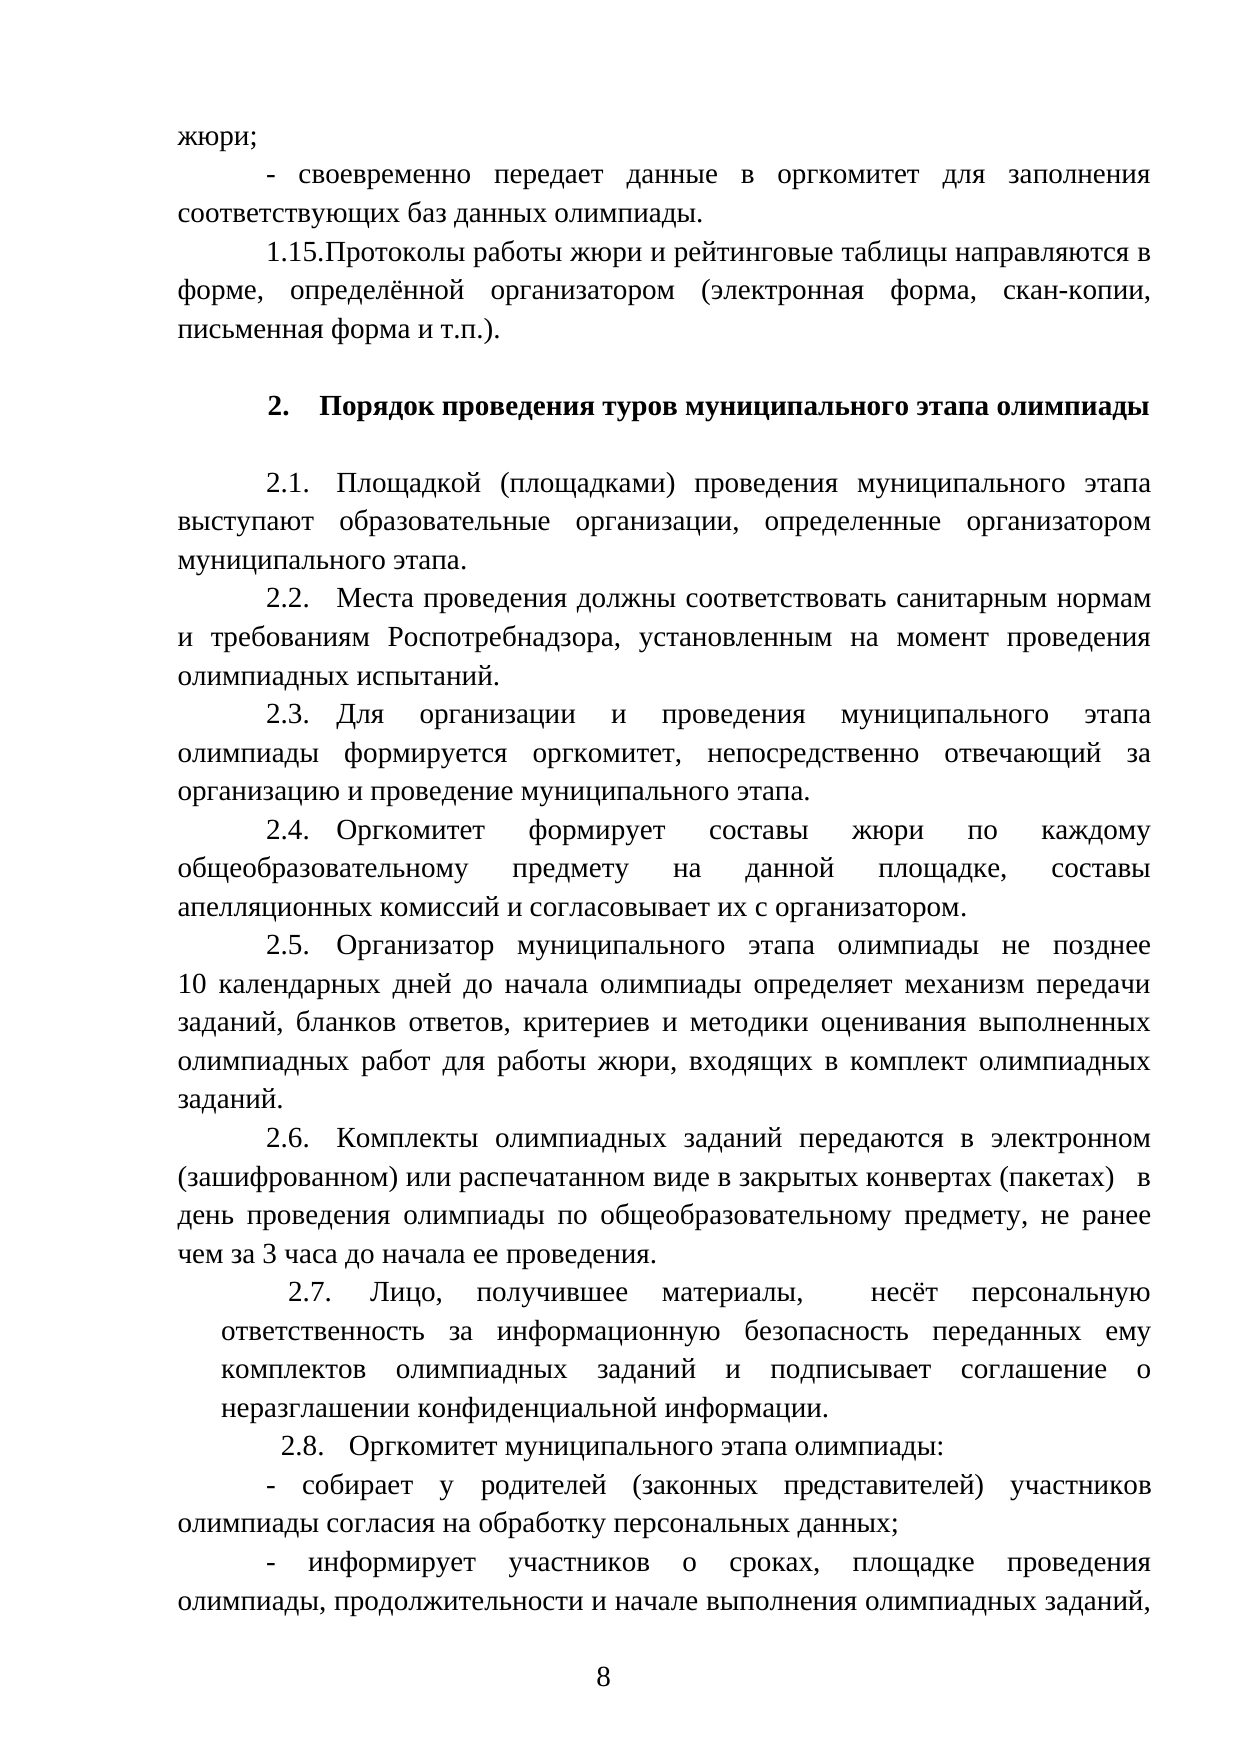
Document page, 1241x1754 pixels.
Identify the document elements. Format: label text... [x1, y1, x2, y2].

list Лицо, получившее материалы, несёт персональную ответственность за информационную безопасность переданных ему комплектов олимпиадных заданий и подписывает соглашение о неразглашении конфиденциальной информации. [221, 1274, 1152, 1423]
list Места проведения должны соответствовать санитарным нормам и требованиям Роспотребнадзора, установленным на момент проведения олимпиадных испытаний. [177, 581, 1152, 691]
list Организатор муниципального этапа олимпиады не позднее 10 календарных дней до начала олимпиады определяет механизм передачи заданий, бланков ответов, критериев и методики оценивания выполненных олимпиадных работ для работы жюри, входящих в комплект олимпиадных заданий. [177, 927, 1152, 1115]
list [177, 1544, 1152, 1616]
list Протоколы работы жюри и рейтинговые таблицы направляются в форме, определённой организатором (электронная форма, скан-копии, письменная форма и т.п.). [177, 234, 1152, 344]
list Оргкомитет муниципального этапа олимпиады: [281, 1428, 1152, 1462]
list Для организации и проведения муниципального этапа олимпиады формируется оргкомитет, непосредственно отвечающий за организацию и проведение муниципального этапа. [177, 696, 1152, 807]
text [177, 118, 1152, 152]
subtitle Порядок проведения туров муниципального этапа олимпиады [177, 388, 1152, 421]
list - собирает у родителей (законных представителей) участников олимпиады согласия на обработку персональных данных; [177, 1467, 1152, 1539]
text - своевременно передает данные в оргкомитет для заполнения соответствующих баз данных олимпиады. [177, 157, 1152, 229]
list Комплекты олимпиадных заданий передаются в электронном (зашифрованном) или распечатанном виде в закрытых конвертах (пакетах) в день проведения олимпиады по общеобразовательному предмету, не ранее чем за 3 часа до начала ее проведения. [177, 1120, 1152, 1269]
list Площадкой (площадками) проведения муниципального этапа выступают образовательные организации, определенные организатором муниципального этапа. [177, 465, 1152, 576]
list Оргкомитет формирует составы жюри по каждому общеобразовательному предмету на данной площадке, составы апелляционных комиссий и согласовывает их с организатором. [177, 812, 1152, 922]
